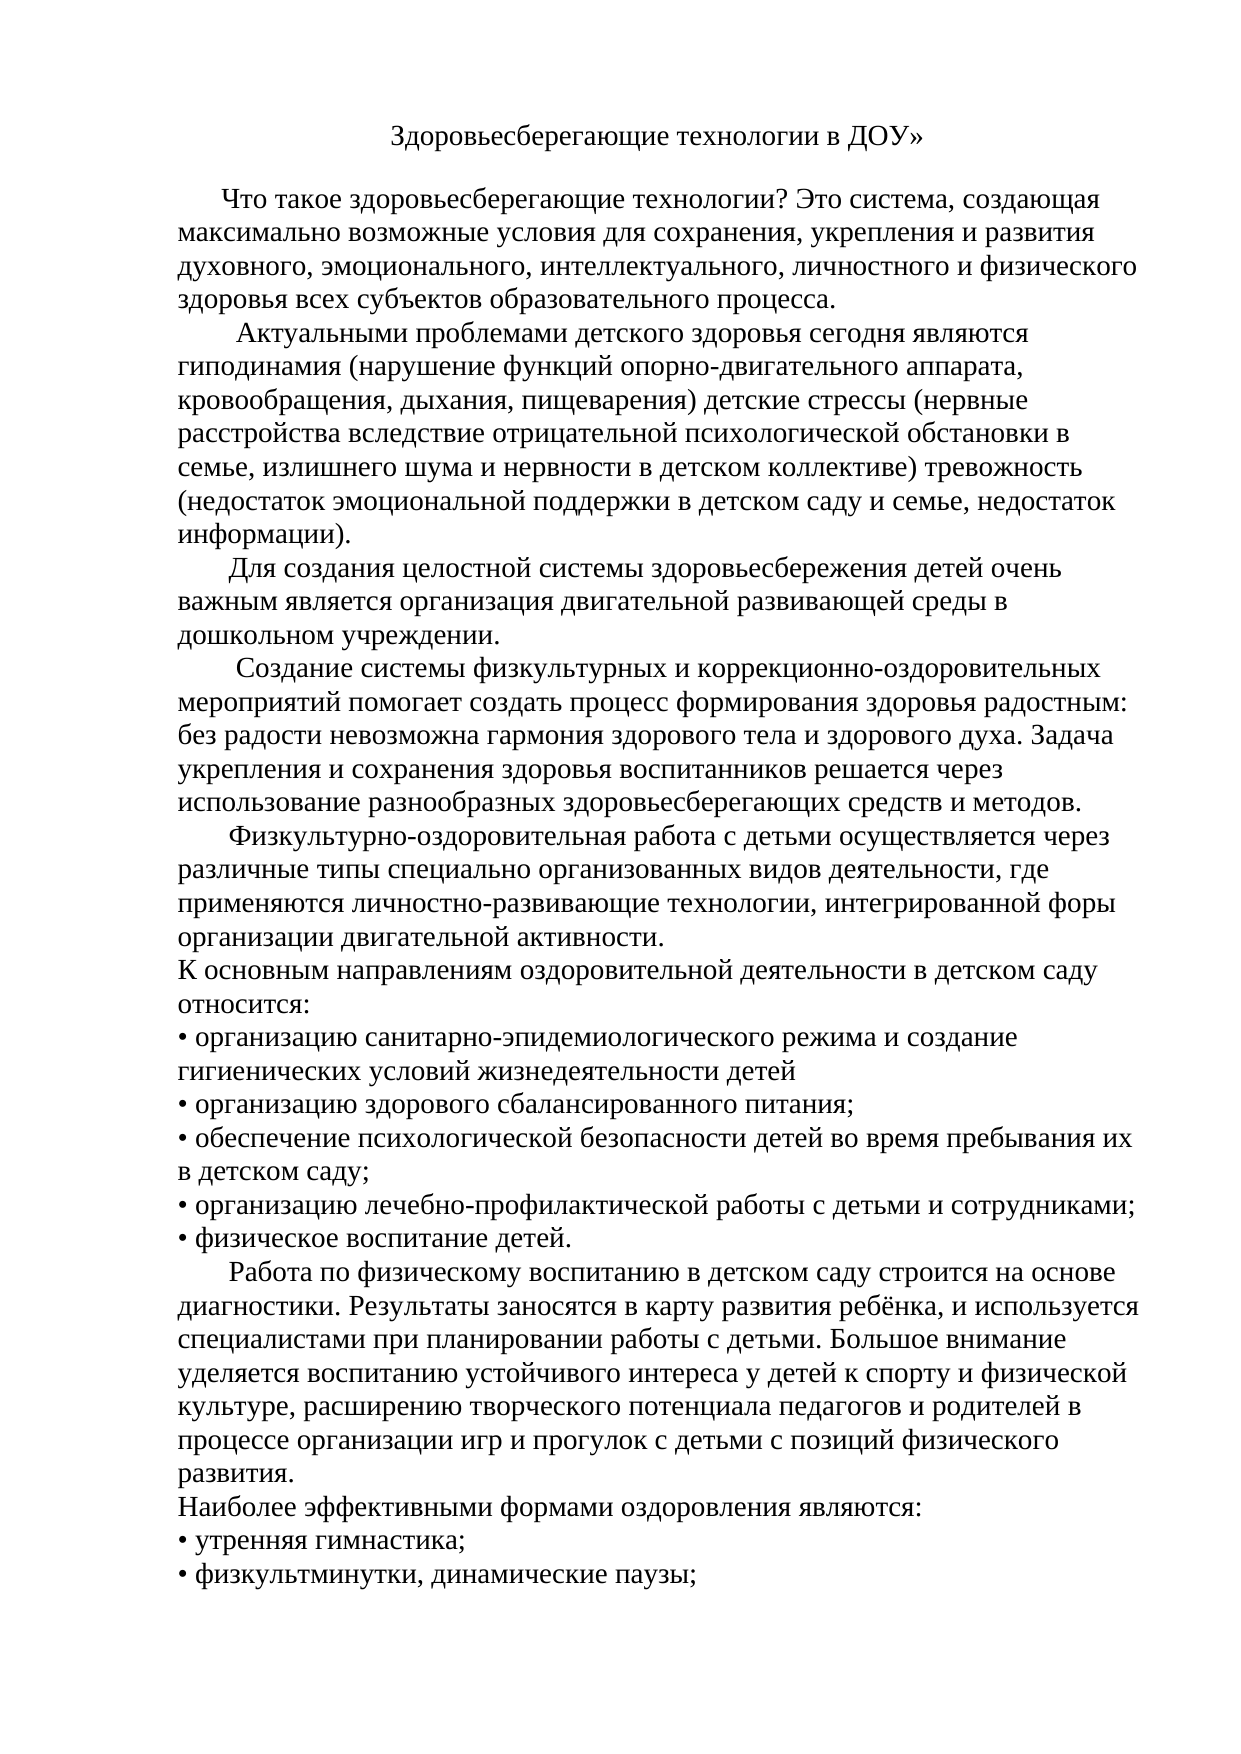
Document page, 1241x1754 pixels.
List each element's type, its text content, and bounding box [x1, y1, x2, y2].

text К основным направлениям оздоровительной деятельности в детском саду относится: [177, 952, 1152, 1019]
text • физкультминутки, динамические паузы; [177, 1556, 1152, 1589]
text Актуальными проблемами детского здоровья сегодня являются гиподинамия (нарушение функций опорно-двигательного аппарата, кровообращения, дыхания, пищеварения) детские стрессы (нервные расстройства вследствие отрицательной психологической обстановки в семье, излишнего шума и нервности в детском коллективе) тревожность (недостаток эмоциональной поддержки в детском саду и семье, недостаток информации). [177, 315, 1152, 550]
text • утренняя гимнастика; [177, 1522, 1152, 1556]
text Физкультурно-оздоровительная работа с детьми осуществляется через различные типы специально организованных видов деятельности, где применяются личностно-развивающие технологии, интегрированной форы организации двигательной активности. [177, 818, 1152, 952]
text • обеспечение психологической безопасности детей во время пребывания их в детском саду; [177, 1120, 1152, 1187]
text Что такое здоровьесберегающие технологии? Это система, создающая максимально возможные условия для сохранения, укрепления и развития духовного, эмоционального, интеллектуального, личностного и физического здоровья всех субъектов образовательного процесса. [177, 181, 1152, 315]
text Работа по физическому воспитанию в детском саду строится на основе диагностики. Результаты заносятся в карту развития ребёнка, и используется специалистами при планировании работы с детьми. Большое внимание уделяется воспитанию устойчивого интереса у детей к спорту и физической культуре, расширению творческого потенциала педагогов и родителей в процессе организации игр и прогулок с детьми с позиций физического развития. [177, 1254, 1152, 1489]
text Создание системы физкультурных и коррекционно-оздоровительных мероприятий помогает создать процесс формирования здоровья радостным: без радости невозможна гармония здорового тела и здорового духа. Задача укрепления и сохранения здоровья воспитанников решается через использование разнообразных здоровьесберегающих средств и методов. [177, 650, 1152, 818]
text • организацию здорового сбалансированного питания; [177, 1086, 1152, 1120]
text • организацию санитарно-эпидемиологического режима и создание гигиенических условий жизнедеятельности детей [177, 1019, 1152, 1086]
text • физическое воспитание детей. [177, 1221, 1152, 1254]
text Для создания целостной системы здоровьесбережения детей очень важным является организация двигательной развивающей среды в дошкольном учреждении. [177, 550, 1152, 650]
text Здоровьесберегающие технологии в ДОУ» [177, 118, 1152, 152]
text • организацию лечебно-профилактической работы с детьми и сотрудниками; [177, 1187, 1152, 1221]
text Наиболее эффективными формами оздоровления являются: [177, 1489, 1152, 1522]
